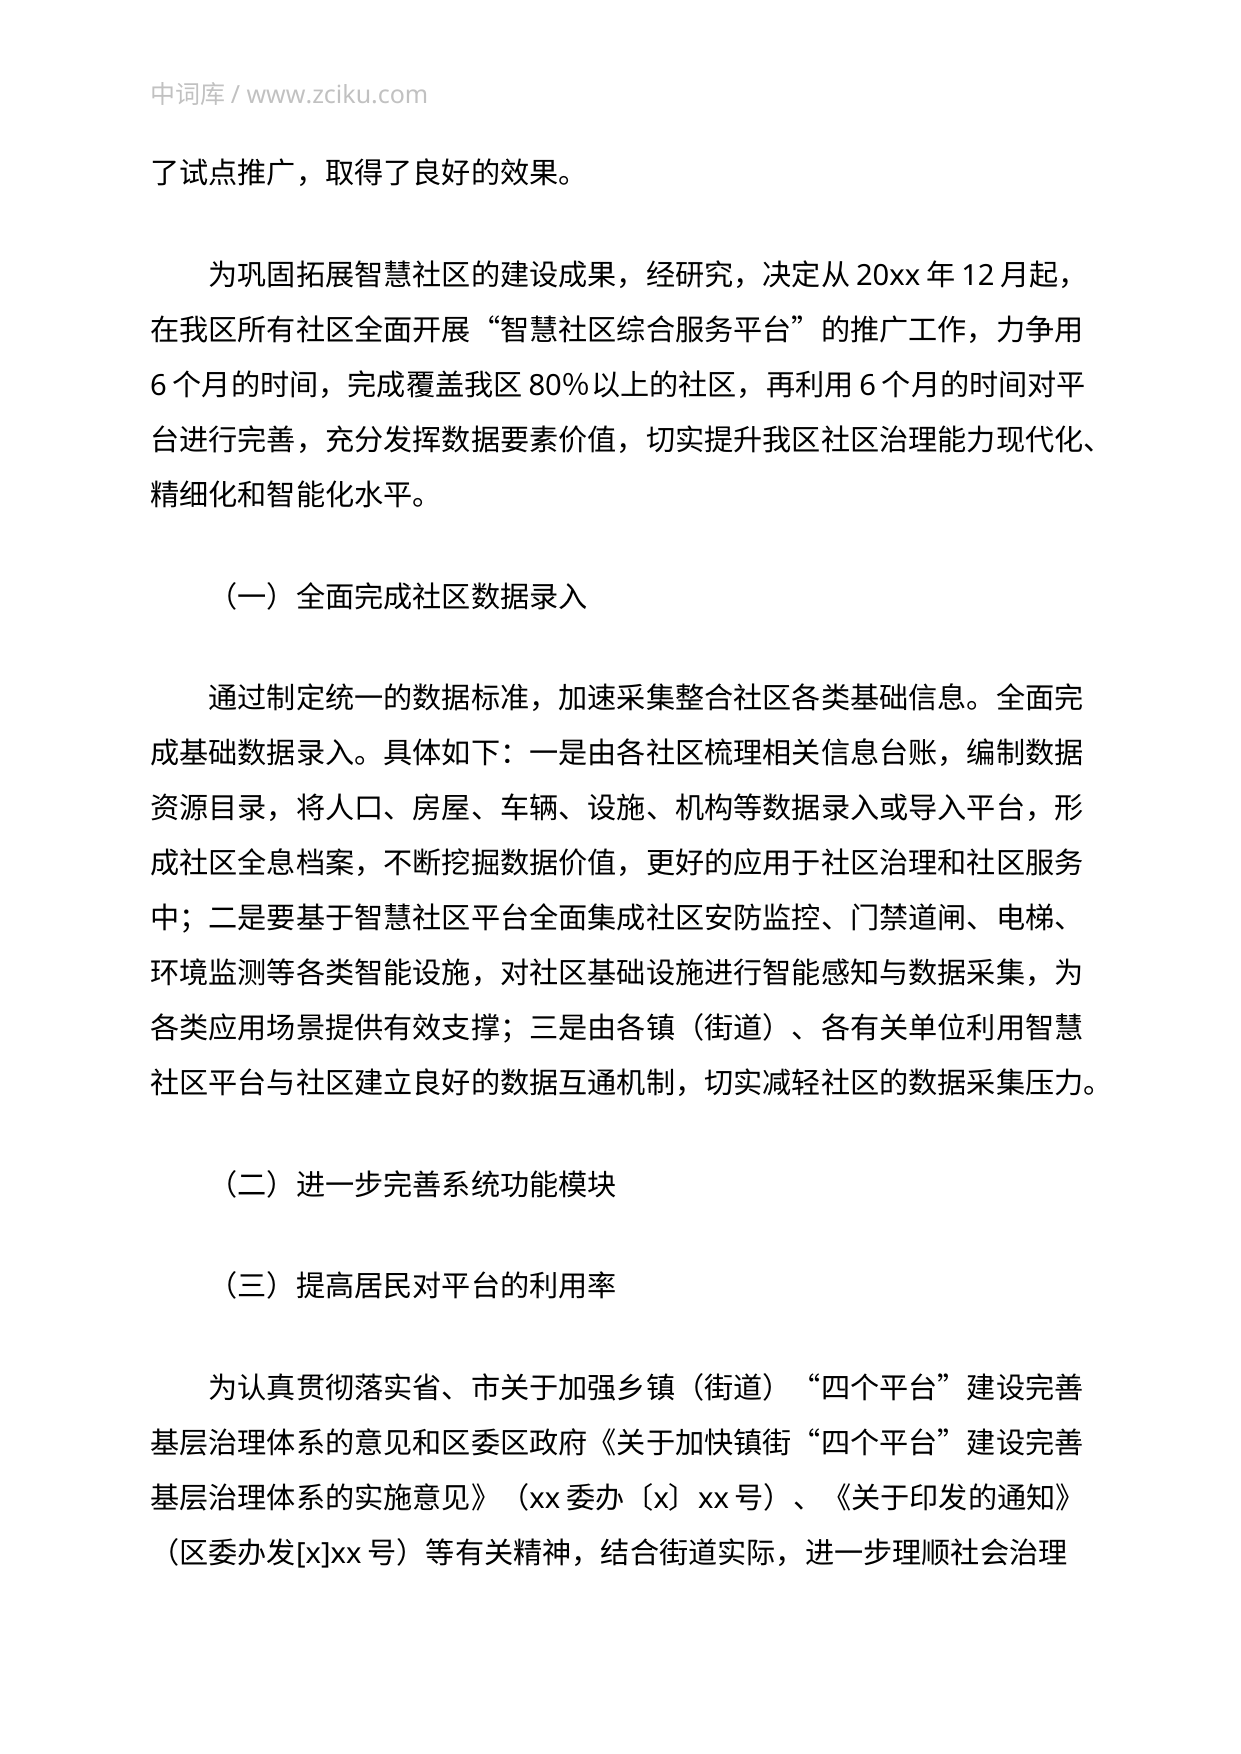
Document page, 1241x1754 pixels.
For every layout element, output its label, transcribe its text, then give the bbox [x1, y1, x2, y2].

text （一）全面完成社区数据录入 [150, 573, 1090, 616]
text 通过制定统一的数据标准，加速采集整合社区各类基础信息。全面完成基础数据录入。具体如下：一是由各社区梳理相关信息台账，编制数据资源目录，将人口、房屋、车辆、设施、机构等数据录入或导入平台，形成社区全息档案，不断挖掘数据价值，更好的应用于社区治理和社区服务中；二是要基于智慧社区平台全面集成社区安防监控、门禁道闸、电梯、环境监测等各类智能设施，对社区基础设施进行智能感知与数据采集，为各类应用场景提供有效支撑；三是由各镇（街道）、各有关单位利用智慧社区平台与社区建立良好的数据互通机制，切实减轻社区的数据采集压力。 [150, 675, 1090, 1102]
text 为巩固拓展智慧社区的建设成果，经研究，决定从20xx年12月起，在我区所有社区全面开展“智慧社区综合服务平台”的推广工作，力争用6个月的时间，完成覆盖我区80％以上的社区，再利用6个月的时间对平台进行完善，充分发挥数据要素价值，切实提升我区社区治理能力现代化、精细化和智能化水平。 [150, 252, 1090, 514]
text （三）提高居民对平台的利用率 [150, 1263, 1090, 1305]
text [150, 150, 1090, 192]
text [150, 1365, 1090, 1572]
text （二）进一步完善系统功能模块 [150, 1161, 1090, 1203]
